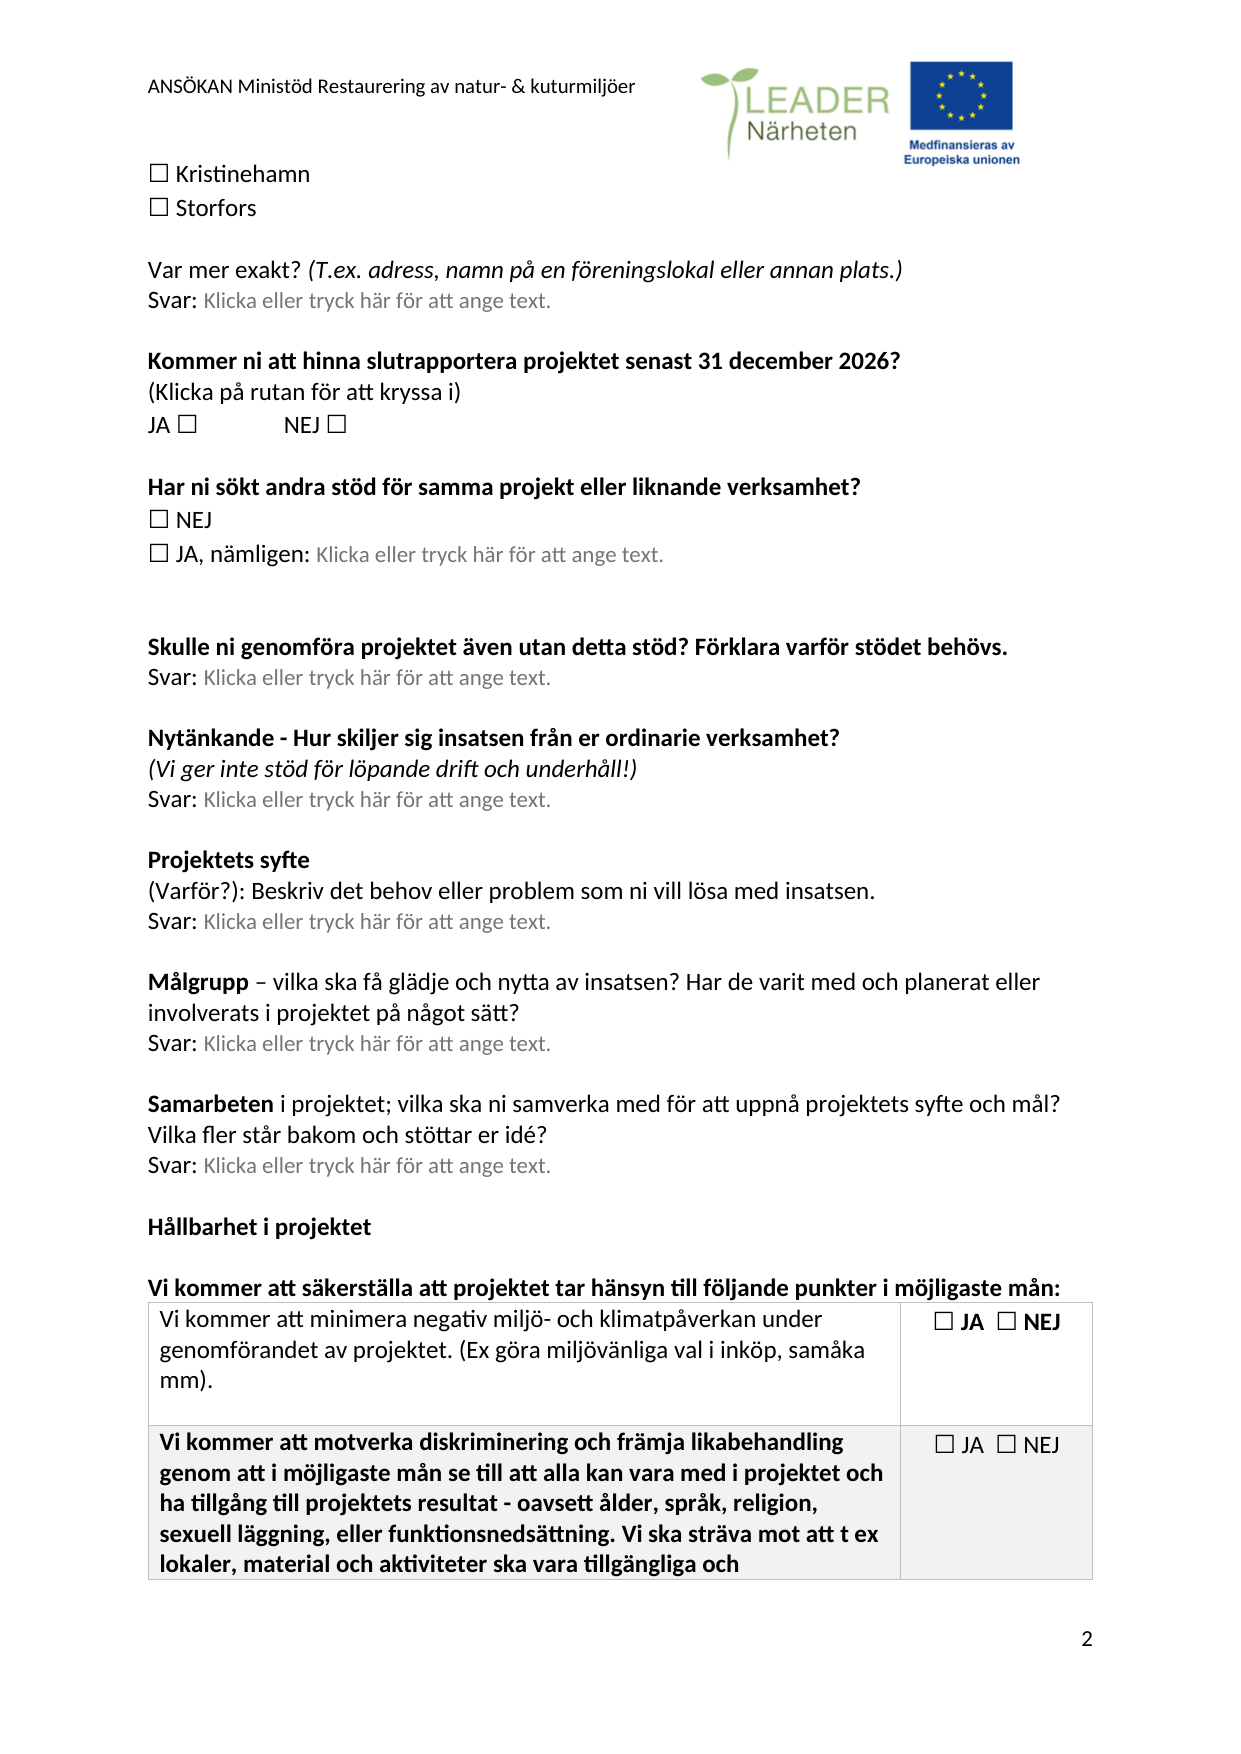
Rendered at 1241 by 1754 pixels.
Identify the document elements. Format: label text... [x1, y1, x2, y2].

text Svar: [148, 661, 1093, 692]
text Svar: [148, 783, 1093, 814]
text Målgrupp – vilka ska få glädje och nytta av insatsen? Har de varit med och planerat eller involverats i projektet på något sätt? [148, 966, 1093, 1027]
text Kommer ni att hinna slutrapportera projektet senast 31 december 2026? [148, 345, 1093, 376]
table_cell JA NEJ [901, 1426, 1092, 1579]
text Hållbarhet i projektet [148, 1211, 1093, 1241]
text Nytänkande - Hur skiljer sig insatsen från er ordinarie verksamhet? [148, 722, 1093, 753]
table_header JA NEJ [901, 1303, 1092, 1425]
text (Klicka på rutan för att kryssa i) [148, 376, 1093, 406]
text (Vi ger inte stöd för löpande drift och underhåll!) [148, 753, 1093, 783]
picture [682, 43, 1036, 181]
text Samarbeten i projektet; vilka ska ni samverka med för att uppnå projektets syfte och mål? Vilka fler står bakom och stöttar er idé? [148, 1088, 1093, 1149]
text JA NEJ [148, 406, 1093, 441]
text Projektets syfte (Varför?): Beskriv det behov eller problem som ni vill lösa med insatsen. [148, 844, 1093, 905]
text Har ni sökt andra stöd för samma projekt eller liknande verksamhet? [148, 471, 1093, 502]
text JA, nämligen: [148, 536, 1093, 570]
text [148, 155, 1093, 223]
text Skulle ni genomföra projektet även utan detta stöd? Förklara varför stödet behövs. [148, 631, 1093, 661]
text NEJ [148, 502, 1093, 536]
text Vi kommer att säkerställa att projektet tar hänsyn till följande punkter i möjligaste mån: [148, 1272, 1093, 1302]
text Svar: [148, 1027, 1093, 1058]
text Svar: [148, 1149, 1093, 1180]
text Var mer exakt? (T.ex. adress, namn på en föreningslokal eller annan plats.) Svar: [148, 254, 1093, 315]
text Svar: [148, 905, 1093, 936]
table_header Vi kommer att minimera negativ miljö- och klimatpåverkan under genomförandet av projektet. (Ex göra miljövänliga val i inköp, samåka mm). [149, 1303, 900, 1425]
